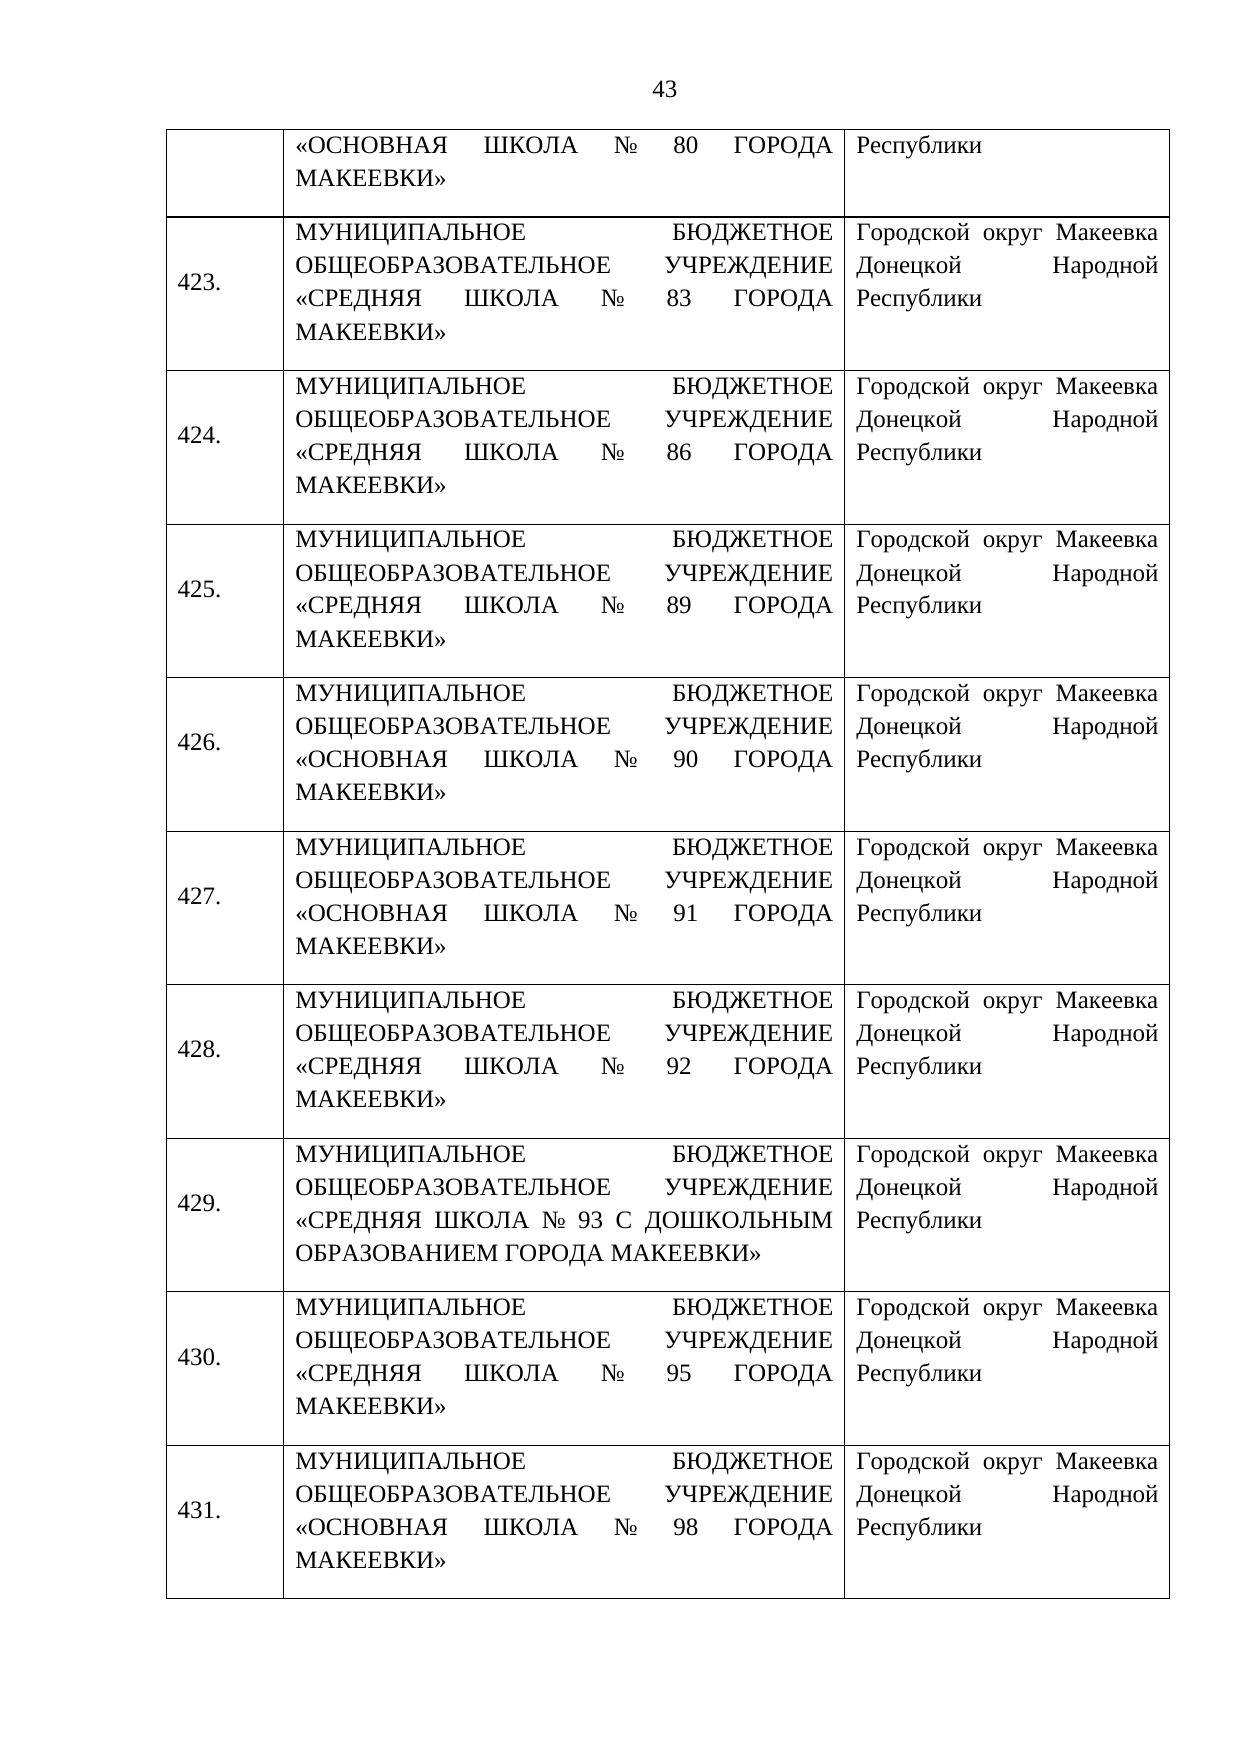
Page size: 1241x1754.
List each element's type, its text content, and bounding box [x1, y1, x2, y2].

table_cell МУНИЦИПАЛЬНОЕ БЮДЖЕТНОЕ ОБЩЕОБРАЗОВАТЕЛЬНОЕ УЧРЕЖДЕНИЕ «СРЕДНЯЯ ШКОЛА № 86 ГОРОДА МАКЕЕВКИ» [284, 371, 844, 523]
table_cell МУНИЦИПАЛЬНОЕ БЮДЖЕТНОЕ ОБЩЕОБРАЗОВАТЕЛЬНОЕ УЧРЕЖДЕНИЕ «ОСНОВНАЯ ШКОЛА № 91 ГОРОДА МАКЕЕВКИ» [284, 832, 844, 984]
table_cell МУНИЦИПАЛЬНОЕ БЮДЖЕТНОЕ ОБЩЕОБРАЗОВАТЕЛЬНОЕ УЧРЕЖДЕНИЕ «ОСНОВНАЯ ШКОЛА № 98 ГОРОДА МАКЕЕВКИ» [284, 1446, 844, 1598]
table_cell МУНИЦИПАЛЬНОЕ БЮДЖЕТНОЕ ОБЩЕОБРАЗОВАТЕЛЬНОЕ УЧРЕЖДЕНИЕ «СРЕДНЯЯ ШКОЛА № 89 ГОРОДА МАКЕЕВКИ» [284, 525, 844, 677]
table_cell [167, 1139, 283, 1291]
table_cell [167, 218, 283, 370]
table_cell МУНИЦИПАЛЬНОЕ БЮДЖЕТНОЕ ОБЩЕОБРАЗОВАТЕЛЬНОЕ УЧРЕЖДЕНИЕ «СРЕДНЯЯ ШКОЛА № 93 С ДОШКОЛЬНЫМ ОБРАЗОВАНИЕМ ГОРОДА МАКЕЕВКИ» [284, 1139, 844, 1291]
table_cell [845, 1446, 1169, 1598]
table_cell [167, 678, 283, 831]
table_cell [167, 1292, 283, 1445]
table_cell [167, 1446, 283, 1598]
table_cell [167, 832, 283, 984]
table_cell Городской округ Макеевка Донецкой Народной Республики [845, 1139, 1169, 1291]
table_cell Городской округ Макеевка Донецкой Народной Республики [845, 985, 1169, 1138]
table_cell МУНИЦИПАЛЬНОЕ БЮДЖЕТНОЕ ОБЩЕОБРАЗОВАТЕЛЬНОЕ УЧРЕЖДЕНИЕ «СРЕДНЯЯ ШКОЛА № 95 ГОРОДА МАКЕЕВКИ» [284, 1292, 844, 1445]
table_cell Городской округ Макеевка Донецкой Народной Республики [845, 525, 1169, 677]
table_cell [845, 130, 1169, 216]
table_cell Городской округ Макеевка Донецкой Народной Республики [845, 678, 1169, 831]
table_cell МУНИЦИПАЛЬНОЕ БЮДЖЕТНОЕ ОБЩЕОБРАЗОВАТЕЛЬНОЕ УЧРЕЖДЕНИЕ «СРЕДНЯЯ ШКОЛА № 83 ГОРОДА МАКЕЕВКИ» [284, 218, 844, 370]
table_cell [845, 1292, 1169, 1445]
table_cell [167, 985, 283, 1138]
table_cell [167, 371, 283, 523]
table_cell [167, 525, 283, 677]
table_cell [167, 130, 283, 216]
table_cell Городской округ Макеевка Донецкой Народной Республики [845, 832, 1169, 984]
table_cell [845, 218, 1169, 370]
table_cell Городской округ Макеевка Донецкой Народной Республики [845, 371, 1169, 523]
table_cell МУНИЦИПАЛЬНОЕ БЮДЖЕТНОЕ ОБЩЕОБРАЗОВАТЕЛЬНОЕ УЧРЕЖДЕНИЕ «СРЕДНЯЯ ШКОЛА № 92 ГОРОДА МАКЕЕВКИ» [284, 985, 844, 1138]
table_cell МУНИЦИПАЛЬНОЕ БЮДЖЕТНОЕ ОБЩЕОБРАЗОВАТЕЛЬНОЕ УЧРЕЖДЕНИЕ «ОСНОВНАЯ ШКОЛА № 90 ГОРОДА МАКЕЕВКИ» [284, 678, 844, 831]
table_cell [284, 130, 844, 216]
